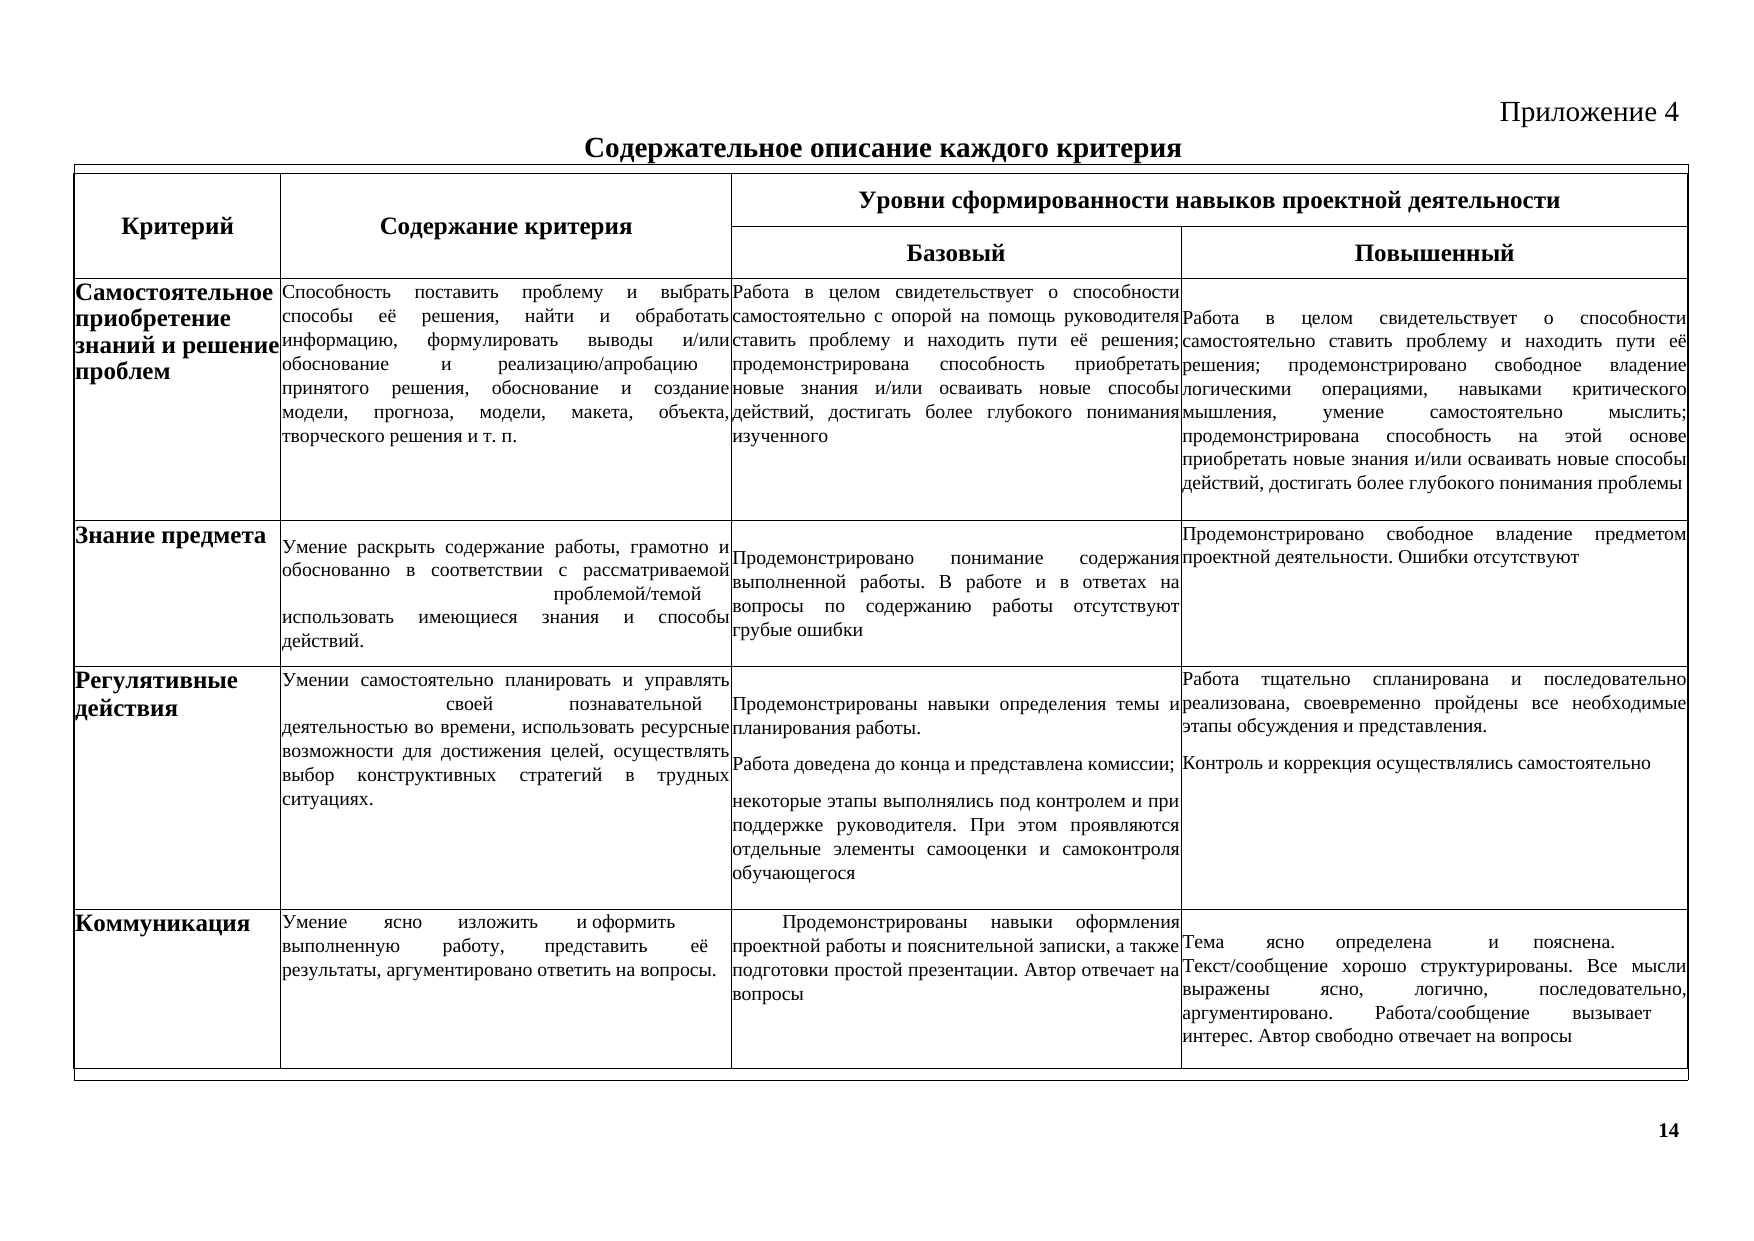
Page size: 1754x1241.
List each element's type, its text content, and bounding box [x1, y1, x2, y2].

table_cell Умение ясно изложить и оформить выполненную работу, представить её результаты, аргументировано ответить на вопросы. [281, 910, 731, 1068]
table_cell Самостоятельное приобретение знаний и решение проблем [75, 279, 280, 520]
table_cell Работа в целом свидетельствует о способности самостоятельно с опорой на помощь руководителя ставить проблему и находить пути её решения; продемонстрирована способность приобретать новые знания и/или осваивать новые способы действий, достигать более глубокого понимания изученного [732, 279, 1181, 520]
table_header Критерий [75, 174, 280, 278]
table_cell Коммуникация [75, 910, 280, 1068]
table_cell Работа тщательно спланирована и последовательно реализована, своевременно пройдены все необходимые этапы обсуждения и представления. Контроль и коррекция осуществлялись самостоятельно [1182, 667, 1687, 909]
table_cell Регулятивные действия [75, 667, 280, 909]
table_cell Продемонстрированы навыки определения темы и планирования работы. Работа доведена до конца и представлена комиссии; некоторые этапы выполнялись под контролем и при поддержке руководителя. При этом проявляются отдельные элементы самооценки и самоконтроля обучающегося [732, 667, 1181, 909]
table_cell Работа в целом свидетельствует о способности самостоятельно ставить проблему и находить пути её решения; продемонстрировано свободное владение логическими операциями, навыками критического мышления, умение самостоятельно мыслить; продемонстрирована способность на этой основе приобретать новые знания и/или осваивать новые способы действий, достигать более глубокого понимания проблемы [1182, 279, 1687, 520]
table_header Содержание критерия [281, 174, 731, 278]
table_cell Способность поставить проблему и выбрать способы её решения, найти и обработать информацию, формулировать выводы и/или обоснование и реализацию/апробацию принятого решения, обоснование и создание модели, прогноза, модели, макета, объекта, творческого решения и т. п. [281, 279, 731, 520]
table_cell Продемонстрировано понимание содержания выполненной работы. В работе и в ответах на вопросы по содержанию работы отсутствуют грубые ошибки [732, 521, 1181, 666]
table_cell Базовый [732, 227, 1181, 278]
table_cell Тема ясно определена и пояснена. Текст/сообщение хорошо структурированы. Все мысли выражены ясно, логично, последовательно, аргументировано. Работа/сообщение вызывает интерес. Автор свободно отвечает на вопросы [1182, 910, 1687, 1068]
text Содержательное описание каждого критерия [78, 132, 1688, 164]
table_cell Повышенный [1182, 227, 1687, 278]
table_cell Знание предмета [75, 521, 280, 666]
table_cell Умении самостоятельно планировать и управлять своей познавательной деятельностью во времени, использовать ресурсные возможности для достижения целей, осуществлять выбор конструктивных стратегий в трудных ситуациях. [281, 667, 731, 909]
table_cell Умение раскрыть содержание работы, грамотно и обоснованно в соответствии с рассматриваемой проблемой/темой использовать имеющиеся знания и способы действий. [281, 521, 731, 666]
table_cell Продемонстрировано свободное владение предметом проектной деятельности. Ошибки отсутствуют [1182, 521, 1687, 666]
table_cell Продемонстрированы навыки оформления проектной работы и пояснительной записки, а также подготовки простой презентации. Автор отвечает на вопросы [732, 910, 1181, 1068]
table_header Уровни сформированности навыков проектной деятельности [732, 174, 1687, 226]
